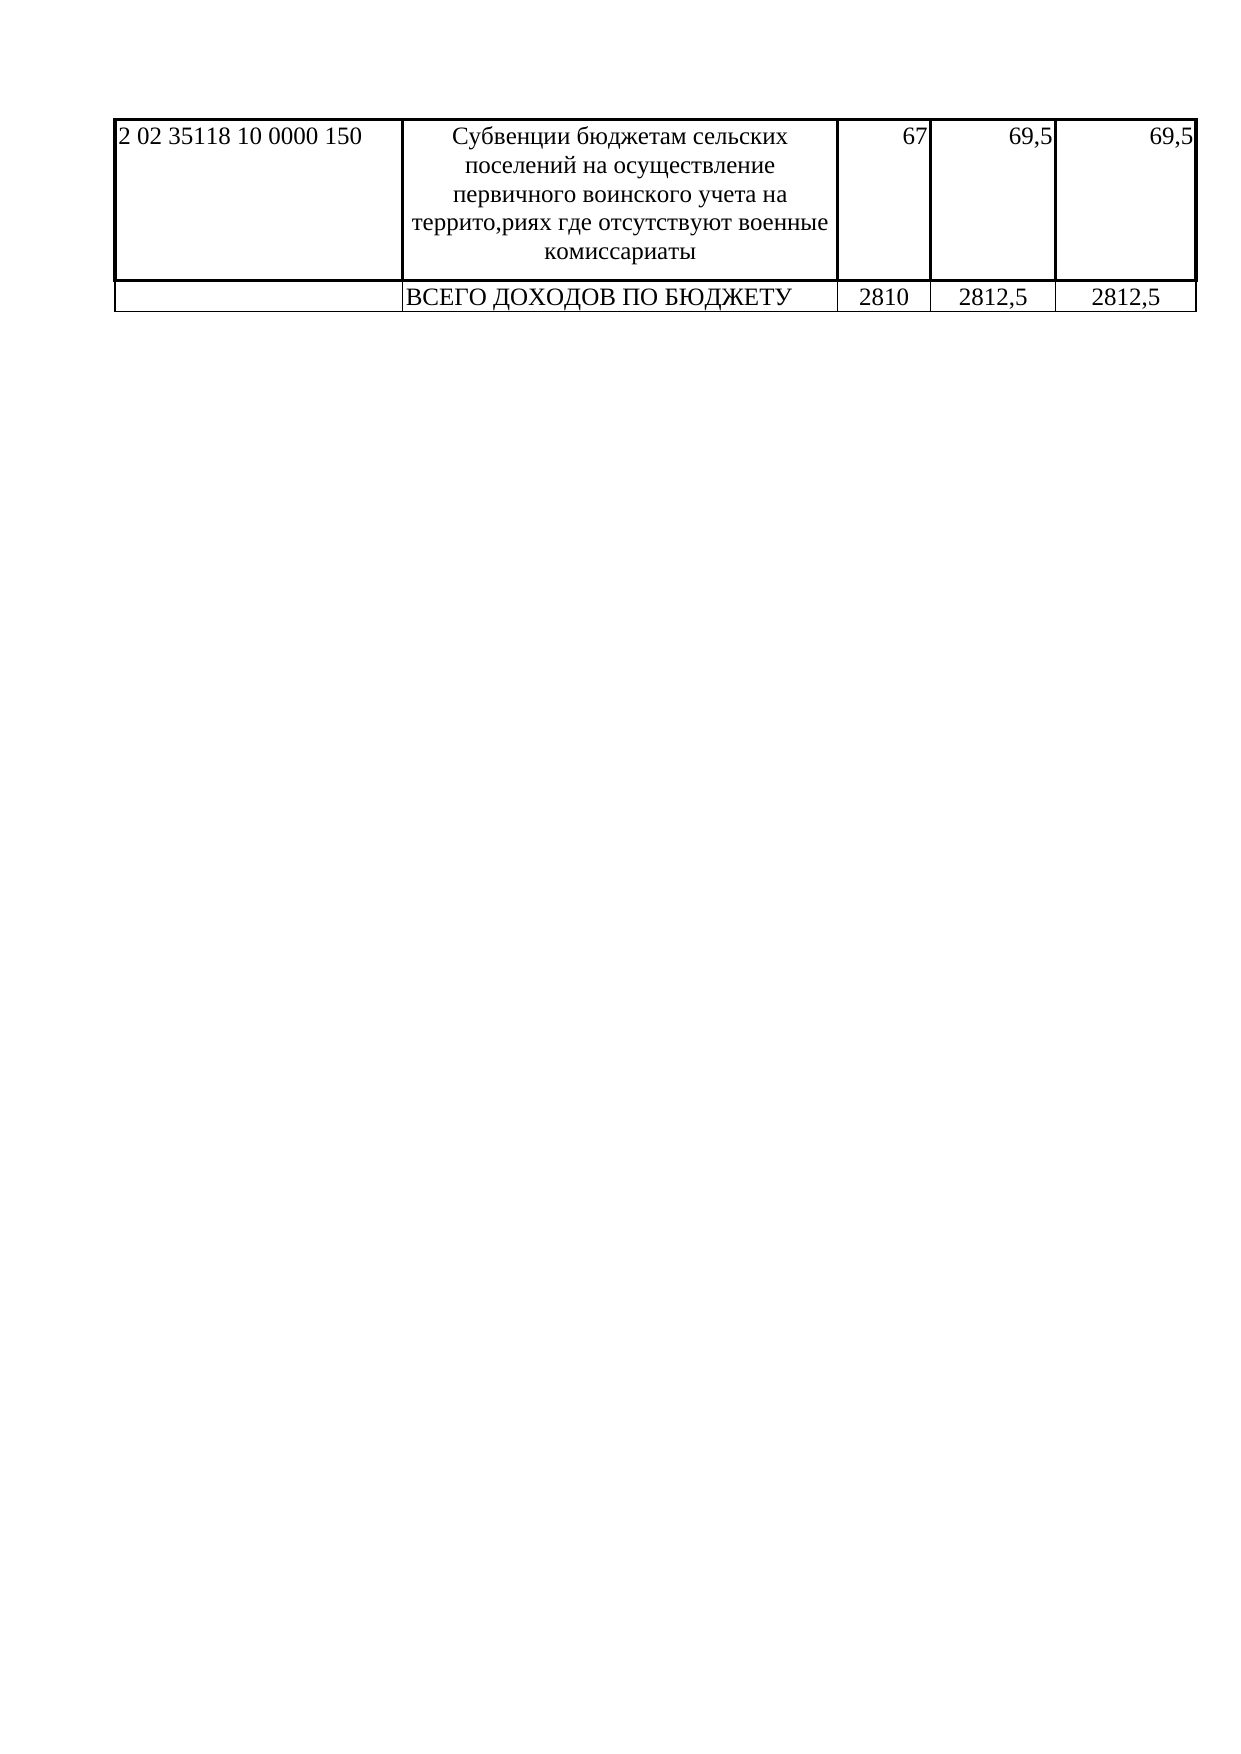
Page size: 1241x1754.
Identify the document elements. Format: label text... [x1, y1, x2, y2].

table_cell 67 [839, 121, 929, 279]
table_cell [116, 282, 402, 311]
table_cell 2 02 35118 10 0000 150 [117, 121, 401, 279]
table_cell 69,5 [932, 121, 1054, 279]
table_cell 69,5 [1057, 121, 1194, 279]
table_cell 2812,5 [931, 282, 1055, 311]
table_cell ВСЕГО ДОХОДОВ ПО БЮДЖЕТУ [403, 282, 837, 311]
table_cell 2810 [838, 282, 930, 311]
table_cell 2812,5 [1056, 282, 1195, 311]
table_cell Субвенции бюджетам сельских поселений на осуществление первичного воинского учета на террито,риях где отсутствуют военные комиссариаты [404, 121, 836, 279]
